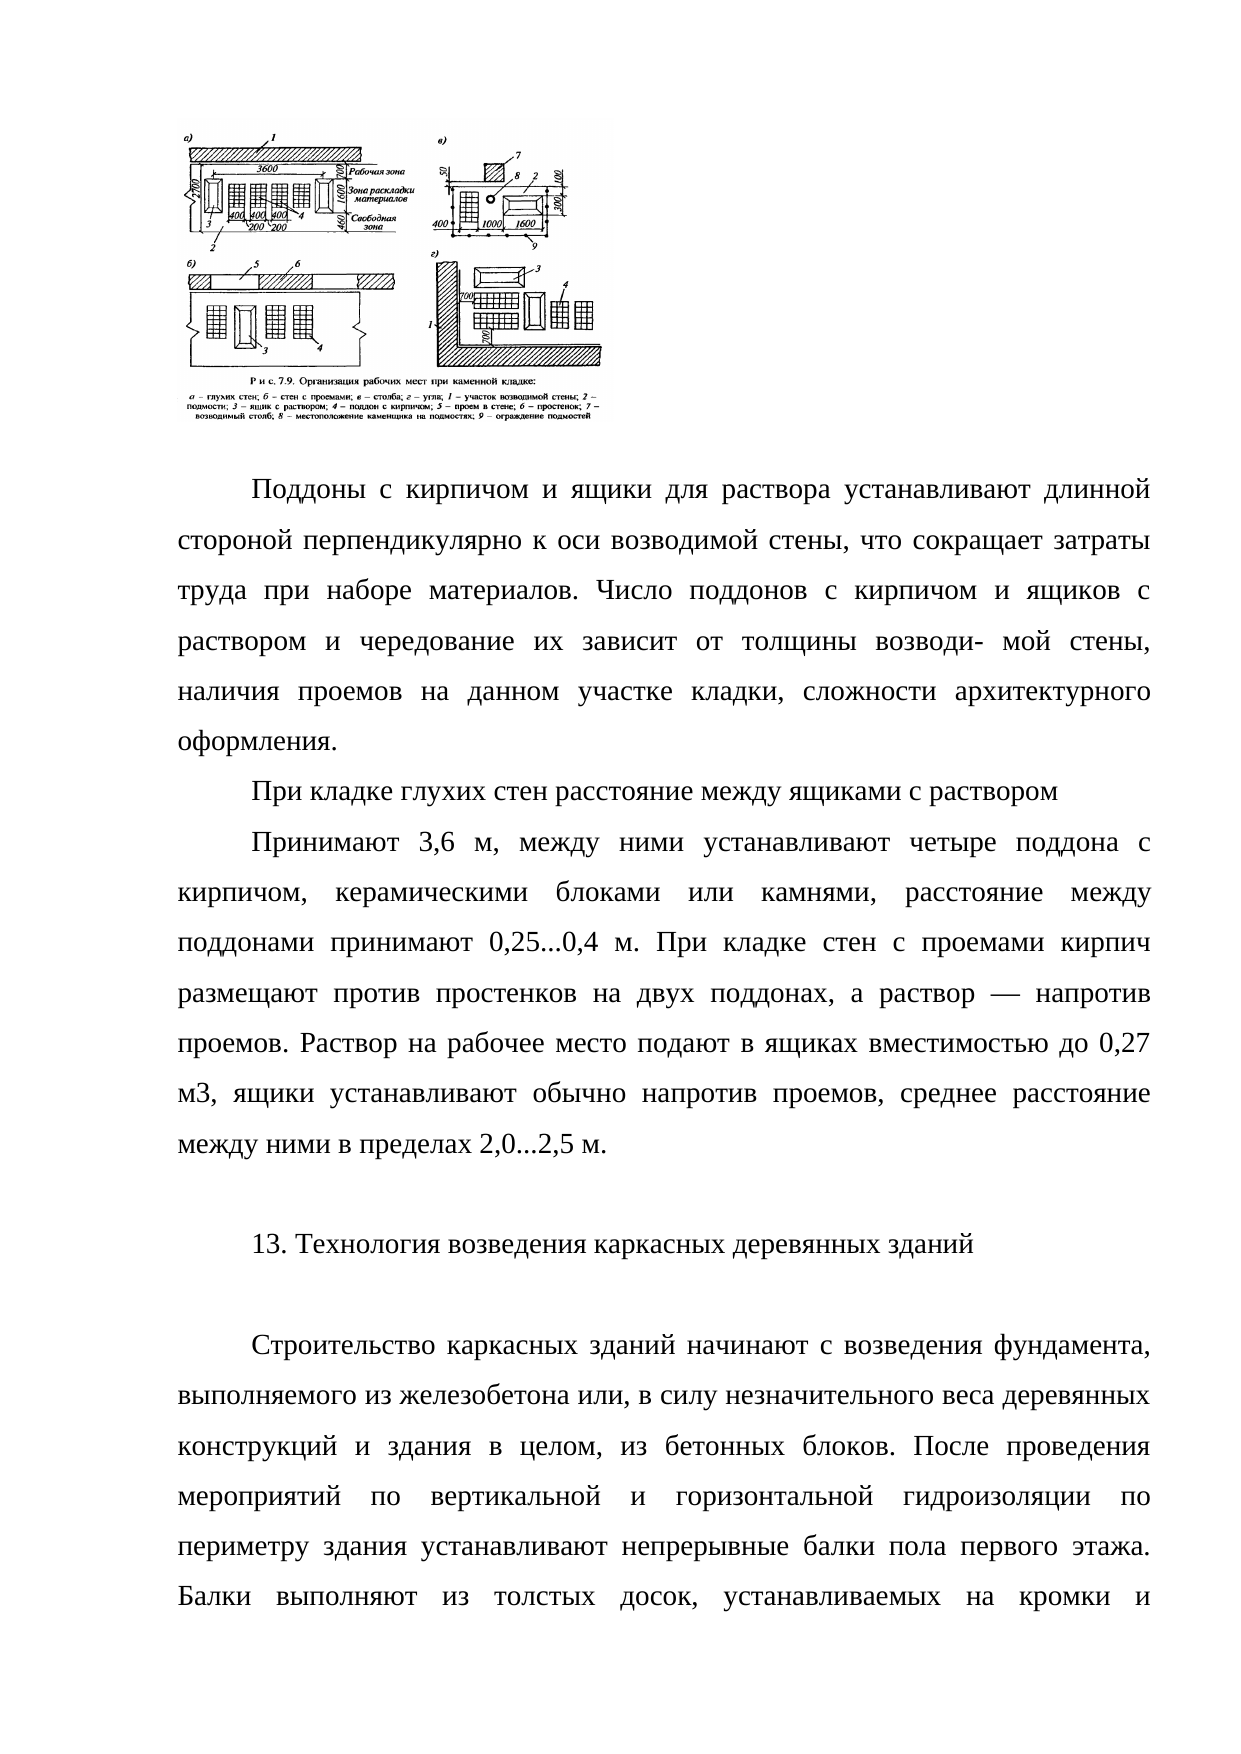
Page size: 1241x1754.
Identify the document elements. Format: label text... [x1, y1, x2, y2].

text 13. Технология возведения каркасных деревянных зданий [177, 1226, 1152, 1260]
picture [177, 118, 614, 422]
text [177, 1327, 1152, 1612]
text При кладке глухих стен расстояние между ящиками с раствором [177, 773, 1152, 807]
text Поддоны с кирпичом и ящики для раствора устанавливают длинной стороной перпендикулярно к оси возводимой стены, что сокращает затраты труда при наборе материалов. Число поддонов с кирпичом и ящиков с раствором и чередование их зависит от толщины возводи- мой стены, наличия проемов на данном участке кладки, сложности архитектурного оформления. [177, 472, 1152, 757]
text Принимают , между ними устанавливают четыре поддона с кирпичом, керамическими блоками или камнями, расстояние между поддонами принимают 0,25...0,4 м. При кладке стен с проемами кирпич размещают против простенков на двух поддонах, а раствор — напротив проемов. Раствор на рабочее место подают в ящиках вместимостью до , ящики устанавливают обычно напротив проемов, среднее расстояние между ними в пределах 2,0...2,5 м. [177, 824, 1152, 1159]
